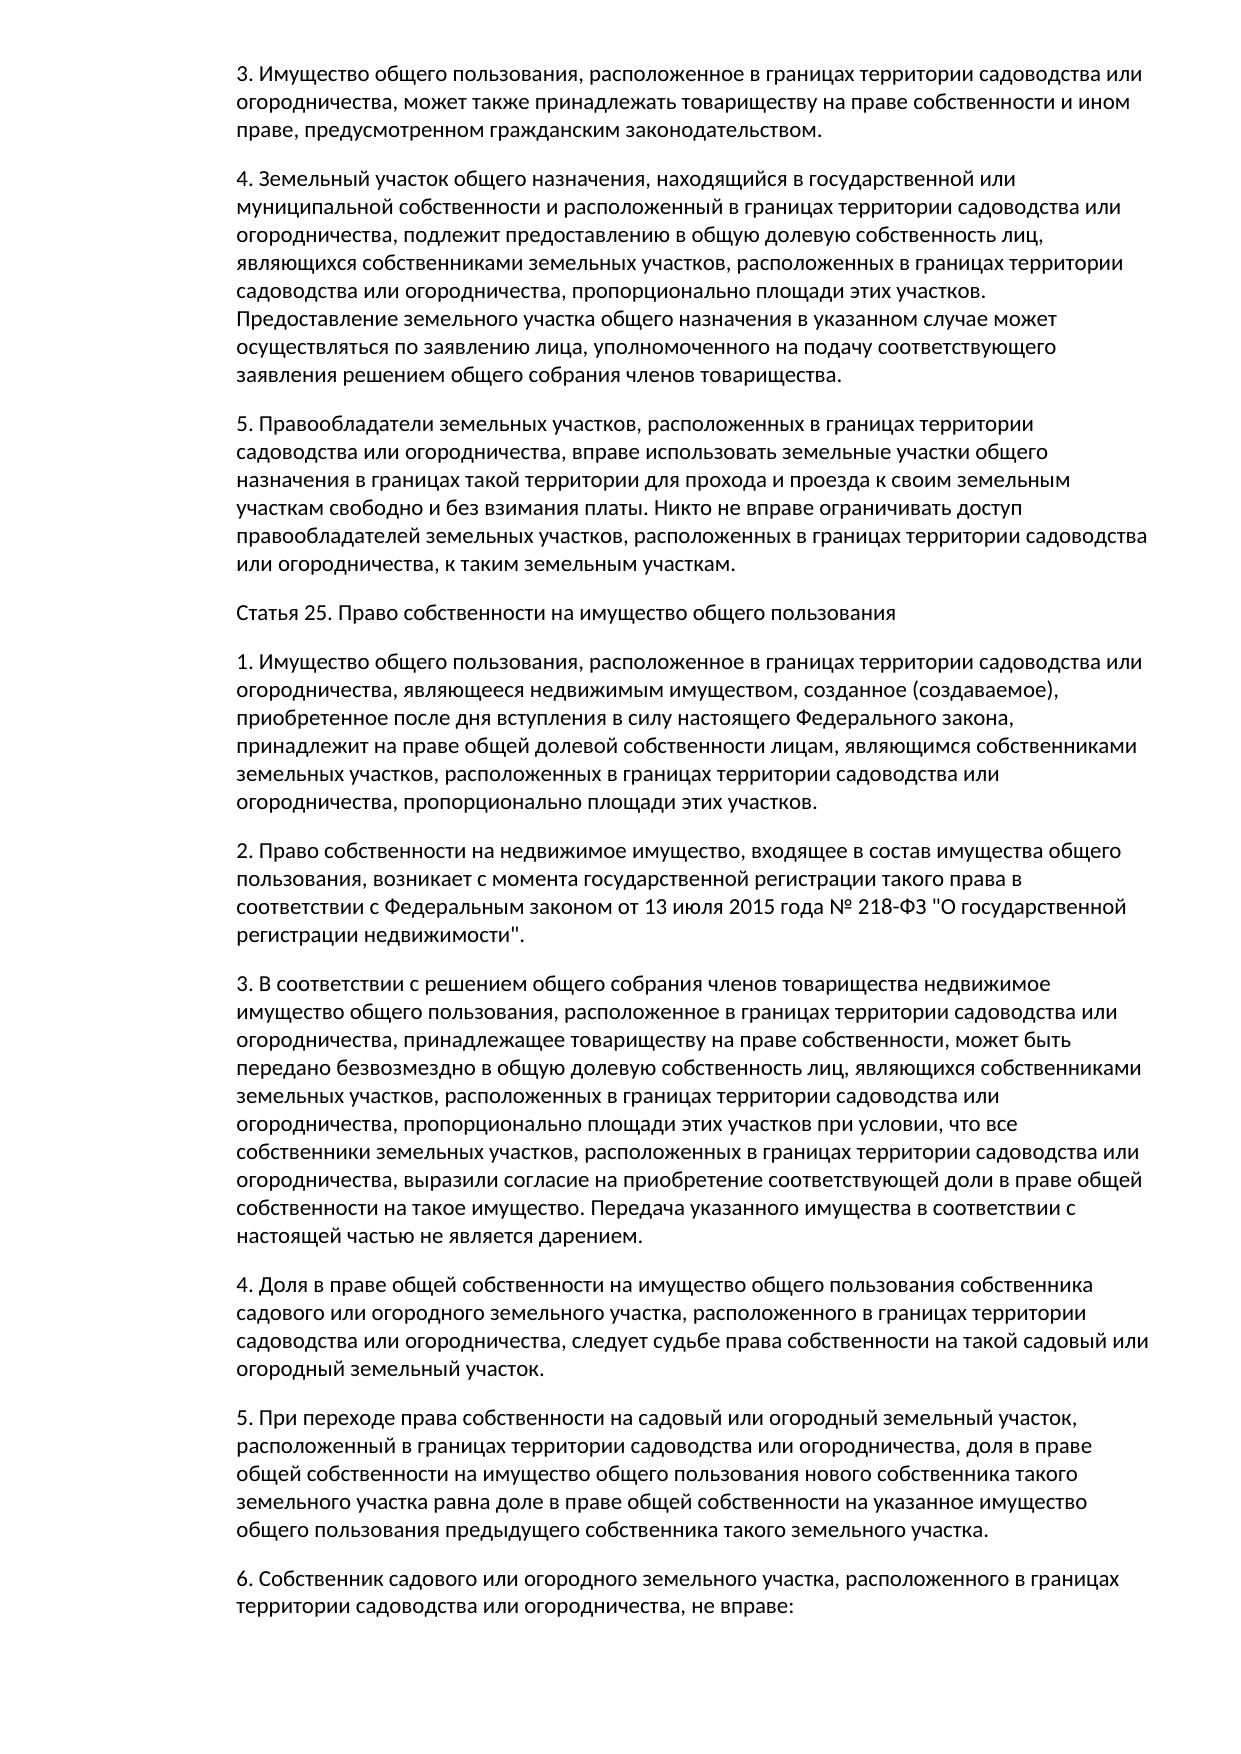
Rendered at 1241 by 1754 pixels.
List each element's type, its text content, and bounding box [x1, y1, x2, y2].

text 5. Правообладатели земельных участков, расположенных в границах территории садоводства или огородничества, вправе использовать земельные участки общего назначения в границах такой территории для прохода и проезда к своим земельным участкам свободно и без взимания платы. Никто не вправе ограничивать доступ правообладателей земельных участков, расположенных в границах территории садоводства или огородничества, к таким земельным участкам. [236, 409, 1152, 577]
text 2. Право собственности на недвижимое имущество, входящее в состав имущества общего пользования, возникает с момента государственной регистрации такого права в соответствии с Федеральным законом от 13 июля 2015 года № 218-ФЗ "О государственной регистрации недвижимости". [236, 836, 1152, 948]
text 3. В соответствии с решением общего собрания членов товарищества недвижимое имущество общего пользования, расположенное в границах территории садоводства или огородничества, принадлежащее товариществу на праве собственности, может быть передано безвозмездно в общую долевую собственность лиц, являющихся собственниками земельных участков, расположенных в границах территории садоводства или огородничества, пропорционально площади этих участков при условии, что все собственники земельных участков, расположенных в границах территории садоводства или огородничества, выразили согласие на приобретение соответствующей доли в праве общей собственности на такое имущество. Передача указанного имущества в соответствии с настоящей частью не является дарением. [236, 969, 1152, 1249]
text 1. Имущество общего пользования, расположенное в границах территории садоводства или огородничества, являющееся недвижимым имуществом, созданное (создаваемое), приобретенное после дня вступления в силу настоящего Федерального закона, принадлежит на праве общей долевой собственности лицам, являющимся собственниками земельных участков, расположенных в границах территории садоводства или огородничества, пропорционально площади этих участков. [236, 647, 1152, 815]
text Статья 25. Право собственности на имущество общего пользования [236, 598, 1152, 626]
text 3. Имущество общего пользования, расположенное в границах территории садоводства или огородничества, может также принадлежать товариществу на праве собственности и ином праве, предусмотренном гражданским законодательством. [236, 59, 1152, 143]
text 4. Доля в праве общей собственности на имущество общего пользования собственника садового или огородного земельного участка, расположенного в границах территории садоводства или огородничества, следует судьбе права собственности на такой садовый или огородный земельный участок. [236, 1270, 1152, 1382]
text 5. При переходе права собственности на садовый или огородный земельный участок, расположенный в границах территории садоводства или огородничества, доля в праве общей собственности на имущество общего пользования нового собственника такого земельного участка равна доле в праве общей собственности на указанное имущество общего пользования предыдущего собственника такого земельного участка. [236, 1403, 1152, 1543]
text 4. Земельный участок общего назначения, находящийся в государственной или муниципальной собственности и расположенный в границах территории садоводства или огородничества, подлежит предоставлению в общую долевую собственность лиц, являющихся собственниками земельных участков, расположенных в границах территории садоводства или огородничества, пропорционально площади этих участков. Предоставление земельного участка общего назначения в указанном случае может осуществляться по заявлению лица, уполномоченного на подачу соответствующего заявления решением общего собрания членов товарищества. [236, 164, 1152, 388]
text 6. Собственник садового или огородного земельного участка, расположенного в границах территории садоводства или огородничества, не вправе: [236, 1564, 1152, 1620]
